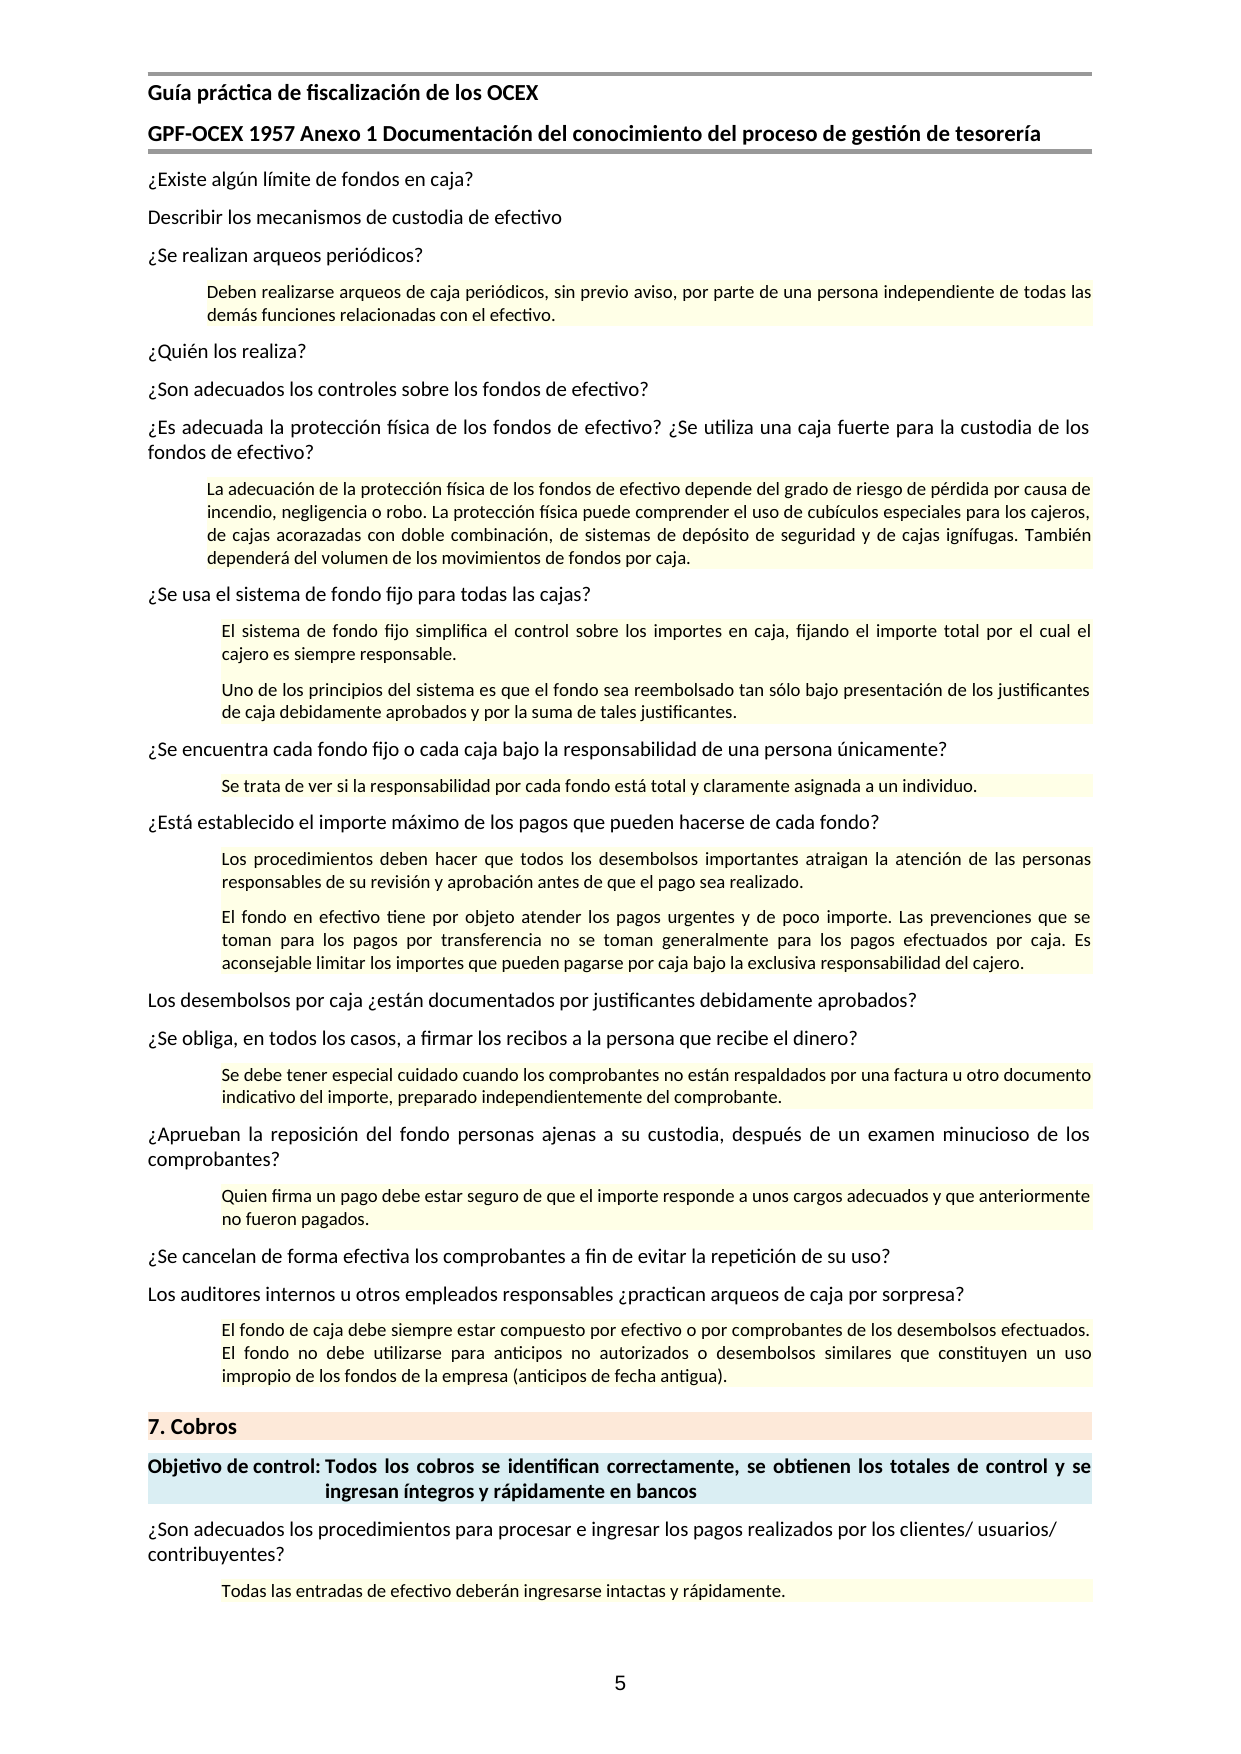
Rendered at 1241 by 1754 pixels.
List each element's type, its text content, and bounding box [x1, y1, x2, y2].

text Quien firma un pago debe estar seguro de que el importe responde a unos cargos adecuados y que anteriormente no fueron pagados. [221, 1184, 1093, 1230]
text Objetivo de control: Todos los cobros se identifican correctamente, se obtienen los totales de control y se ingresan íntegros y rápidamente en bancos [148, 1453, 1092, 1504]
text ¿Son adecuados los procedimientos para procesar e ingresar los pagos realizados por los clientes/ usuarios/ contribuyentes? [148, 1516, 1092, 1567]
text ¿Se encuentra cada fondo fijo o cada caja bajo la responsabilidad de una persona únicamente? [148, 736, 1092, 762]
text Los desembolsos por caja ¿están documentados por justificantes debidamente aprobados? [148, 987, 1092, 1012]
text Se trata de ver si la responsabilidad por cada fondo está total y claramente asignada a un individuo. [221, 774, 1093, 797]
text El fondo en efectivo tiene por objeto atender los pagos urgentes y de poco importe. Las prevenciones que se toman para los pagos por transferencia no se toman generalmente para los pagos efectuados por caja. Es aconsejable limitar los importes que pueden pagarse por caja bajo la exclusiva responsabilidad del cajero. [221, 906, 1093, 974]
text Deben realizarse arqueos de caja periódicos, sin previo aviso, por parte de una persona independiente de todas las demás funciones relacionadas con el efectivo. [207, 280, 1093, 326]
text Los auditores internos u otros empleados responsables ¿practican arqueos de caja por sorpresa? [148, 1281, 1092, 1306]
text La adecuación de la protección física de los fondos de efectivo depende del grado de riesgo de pérdida por causa de incendio, negligencia o robo. La protección física puede comprender el uso de cubículos especiales para los cajeros, de cajas acorazadas con doble combinación, de sistemas de depósito de seguridad y de cajas ignífugas. También dependerá del volumen de los movimientos de fondos por caja. [207, 477, 1093, 569]
text El fondo de caja debe siempre estar compuesto por efectivo o por comprobantes de los desembolsos efectuados. El fondo no debe utilizarse para anticipos no autorizados o desembolsos similares que constituyen un uso impropio de los fondos de la empresa (anticipos de fecha antigua). [221, 1319, 1093, 1387]
text Los procedimientos deben hacer que todos los desembolsos importantes atraigan la atención de las personas responsables de su revisión y aprobación antes de que el pago sea realizado. [221, 847, 1093, 893]
text ¿Se realizan arqueos periódicos? [148, 242, 1092, 267]
text Se debe tener especial cuidado cuando los comprobantes no están respaldados por una factura u otro documento indicativo del importe, preparado independientemente del comprobante. [221, 1063, 1093, 1109]
text ¿Se usa el sistema de fondo fijo para todas las cajas? [148, 582, 1092, 607]
text ¿Es adecuada la protección física de los fondos de efectivo? ¿Se utiliza una caja fuerte para la custodia de los fondos de efectivo? [148, 414, 1092, 465]
text ¿Está establecido el importe máximo de los pagos que pueden hacerse de cada fondo? [148, 809, 1092, 835]
text Uno de los principios del sistema es que el fondo sea reembolsado tan sólo bajo presentación de los justificantes de caja debidamente aprobados y por la suma de tales justificantes. [221, 678, 1093, 724]
text ¿Aprueban la reposición del fondo personas ajenas a su custodia, después de un examen minucioso de los comprobantes? [148, 1121, 1092, 1172]
text Todas las entradas de efectivo deberán ingresarse intactas y rápidamente. [221, 1579, 1093, 1602]
text ¿Quién los realiza? [148, 338, 1092, 364]
text ¿Se cancelan de forma efectiva los comprobantes a fin de evitar la repetición de su uso? [148, 1243, 1092, 1268]
text ¿Existe algún límite de fondos en caja? [148, 166, 1092, 192]
text El sistema de fondo fijo simplifica el control sobre los importes en caja, fijando el importe total por el cual el cajero es siempre responsable. [221, 619, 1093, 665]
text ¿Son adecuados los controles sobre los fondos de efectivo? [148, 376, 1092, 402]
text ¿Se obliga, en todos los casos, a firmar los recibos a la persona que recibe el dinero? [148, 1025, 1092, 1050]
text Describir los mecanismos de custodia de efectivo [148, 204, 1092, 229]
text 7. Cobros [148, 1412, 1092, 1440]
